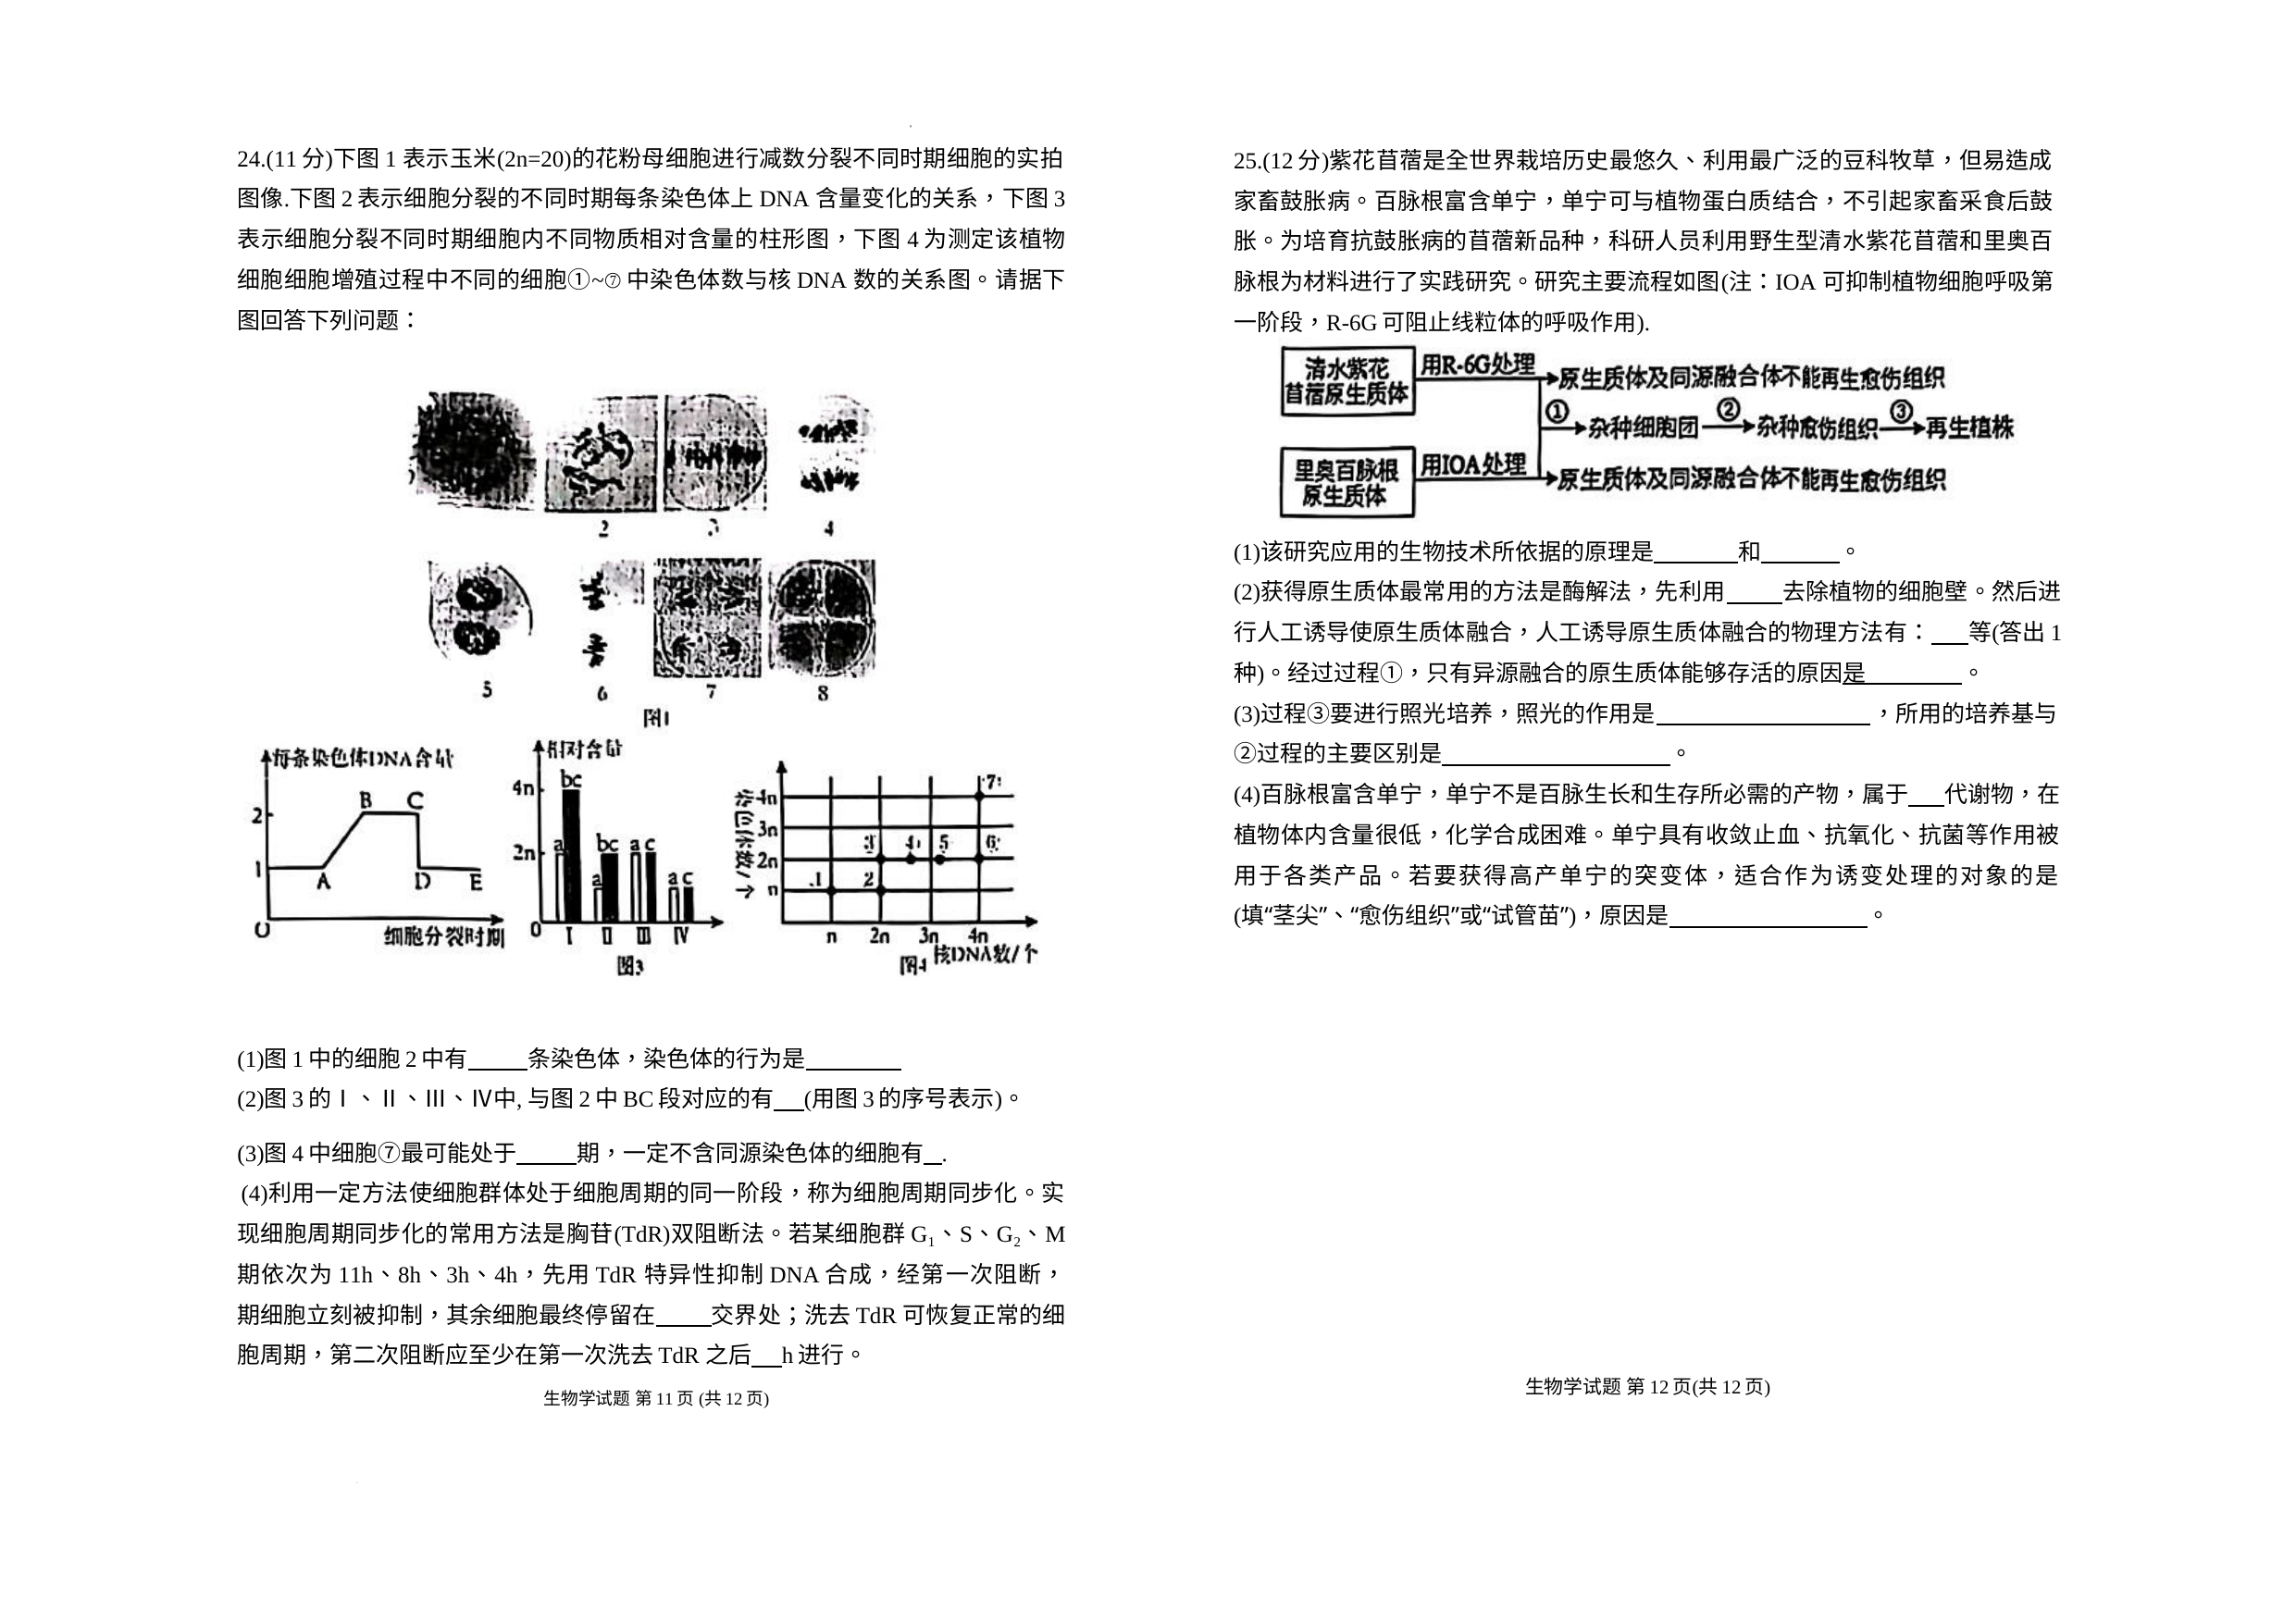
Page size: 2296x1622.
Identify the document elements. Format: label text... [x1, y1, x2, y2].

text (3)图4中细胞⑦最可能处于 期，一定不含同源染色体的细胞有 . [237, 1128, 1079, 1168]
text 25.(12分)紫花苜蓿是全世界栽培历史最悠久、利用最广泛的豆科牧草，但易造成家畜鼓胀病。百脉根富含单宁，单宁可与植物蛋白质结合，不引起家畜采食后鼓胀。为培育抗鼓胀病的苜蓿新品种，科研人员利用野生型清水紫花苜蓿和里奥百脉根为材料进行了实践研究。研究主要流程如图(注：IOA 可抑制植物细胞呼吸第一阶段，R-6G可阻止线粒体的呼吸作用). [1234, 135, 2054, 337]
picture [233, 378, 1057, 991]
text (3)过程③要进行照光培养，照光的作用是 ，所用的培养基与②过程的主要区别是 。 [1234, 688, 2058, 769]
text 生物学试题 第11页 (共12页) [233, 1386, 1079, 1409]
text (4)百脉根富含单宁，单宁不是百脉生长和生存所必需的产物，属于 代谢物，在植物体内含量很低，化学合成困难。单宁具有收敛止血、抗氧化、抗菌等作用被用于各类产品。若要获得高产单宁的突变体，适合作为诱变处理的对象的是 (填“茎尖”、“愈伤组织”或“试管苗”)，原因是 。 [1234, 769, 2060, 931]
text 24.(11分)下图1 表示玉米(2n=20)的花粉母细胞进行减数分裂不同时期细胞的实拍图像.下图2表示细胞分裂的不同时期每条染色体上DNA 含量变化的关系，下图3表示细胞分裂不同时期细胞内不同物质相对含量的柱形图，下图4为测定该植物细胞细胞增殖过程中不同的细胞①~⑦中染色体数与核DNA 数的关系图。请据下图回答下列问题： [237, 133, 1066, 335]
text (2)获得原生质体最常用的方法是酶解法，先利用 去除植物的细胞壁。然后进行人工诱导使原生质体融合，人工诱导原生质体融合的物理方法有： 等(答出1种)。经过过程①，只有异源融合的原生质体能够存活的原因是 。 [1234, 566, 2062, 688]
text 生物学试题 第12页(共12页) [1234, 1372, 2062, 1399]
picture [1268, 337, 2028, 526]
text (1)图1中的细胞2中有 条染色体，染色体的行为是 [237, 1034, 1079, 1073]
text (2)图3的Ⅰ、Ⅱ、Ⅲ、Ⅳ中, 与图2中BC段对应的有 (用图3的序号表示)。 [237, 1073, 1079, 1114]
text (1)该研究应用的生物技术所依据的原理是 和 。 [1234, 526, 2062, 566]
text (4)利用一定方法使细胞群体处于细胞周期的同一阶段，称为细胞周期同步化。实现细胞周期同步化的常用方法是胸苷(TdR)双阻断法。若某细胞群G₁、S、G₂、M期依次为11h、8h、3h、4h，先用TdR 特异性抑制DNA合成，经第一次阻断， 期细胞立刻被抑制，其余细胞最终停留在 交界处；洗去TdR 可恢复正常的细胞周期，第二次阻断应至少在第一次洗去TdR 之后 h进行。 [237, 1168, 1066, 1370]
